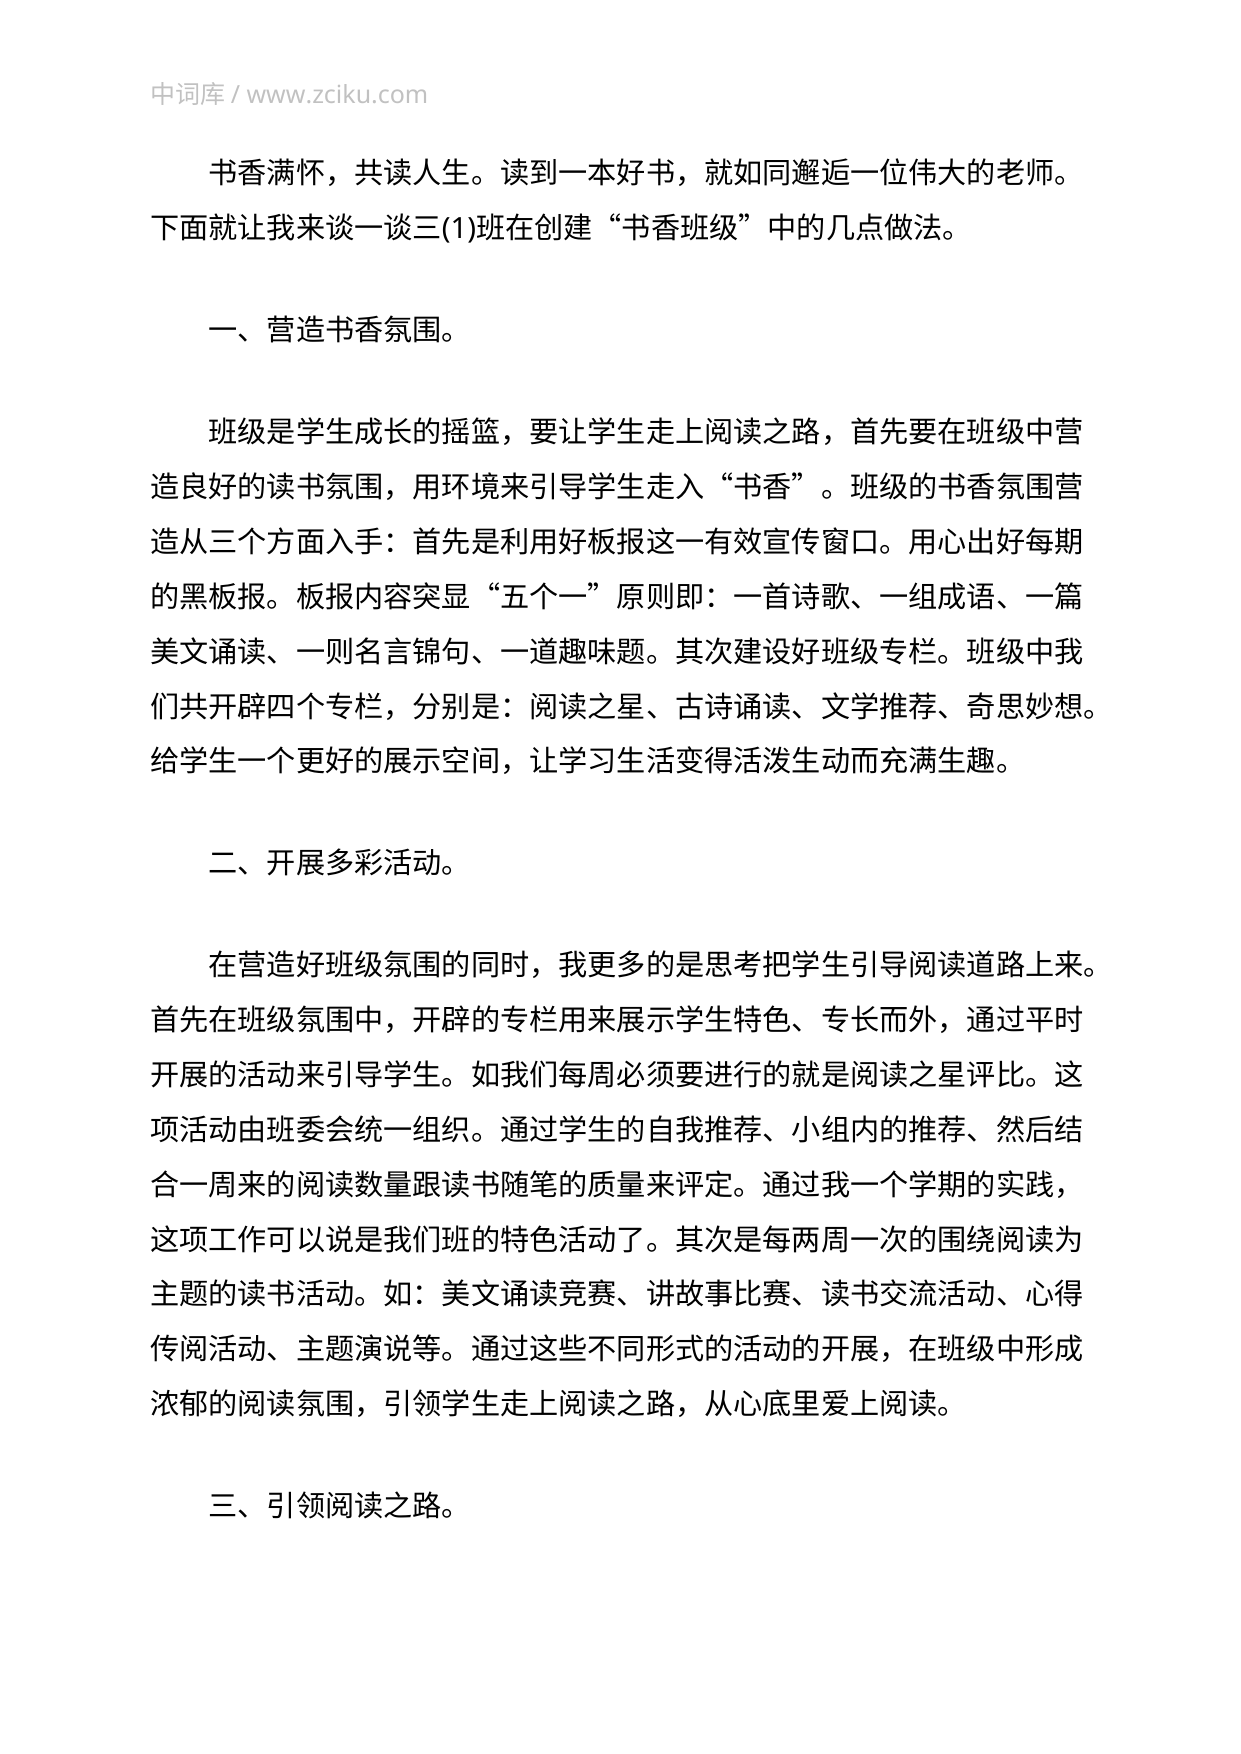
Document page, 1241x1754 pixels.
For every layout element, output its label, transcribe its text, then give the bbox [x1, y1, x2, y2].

text 书香满怀，共读人生。读到一本好书，就如同邂逅一位伟大的老师。下面就让我来谈一谈三(1)班在创建“书香班级”中的几点做法。 [150, 150, 1090, 247]
text 班级是学生成长的摇篮，要让学生走上阅读之路，首先要在班级中营造良好的读书氛围，用环境来引导学生走入“书香”。班级的书香氛围营造从三个方面入手：首先是利用好板报这一有效宣传窗口。用心出好每期的黑板报。板报内容突显“五个一”原则即：一首诗歌、一组成语、一篇美文诵读、一则名言锦句、一道趣味题。其次建设好班级专栏。班级中我们共开辟四个专栏，分别是：阅读之星、古诗诵读、文学推荐、奇思妙想。给学生一个更好的展示空间，让学习生活变得活泼生动而充满生趣。 [150, 409, 1090, 780]
text 二、开展多彩活动。 [150, 840, 1090, 882]
text 一、营造书香氛围。 [150, 307, 1090, 349]
text 在营造好班级氛围的同时，我更多的是思考把学生引导阅读道路上来。首先在班级氛围中，开辟的专栏用来展示学生特色、专长而外，通过平时开展的活动来引导学生。如我们每周必须要进行的就是阅读之星评比。这项活动由班委会统一组织。通过学生的自我推荐、小组内的推荐、然后结合一周来的阅读数量跟读书随笔的质量来评定。通过我一个学期的实践，这项工作可以说是我们班的特色活动了。其次是每两周一次的围绕阅读为主题的读书活动。如：美文诵读竞赛、讲故事比赛、读书交流活动、心得传阅活动、主题演说等。通过这些不同形式的活动的开展，在班级中形成浓郁的阅读氛围，引领学生走上阅读之路，从心底里爱上阅读。 [150, 942, 1090, 1423]
text 三、引领阅读之路。 [150, 1482, 1090, 1525]
